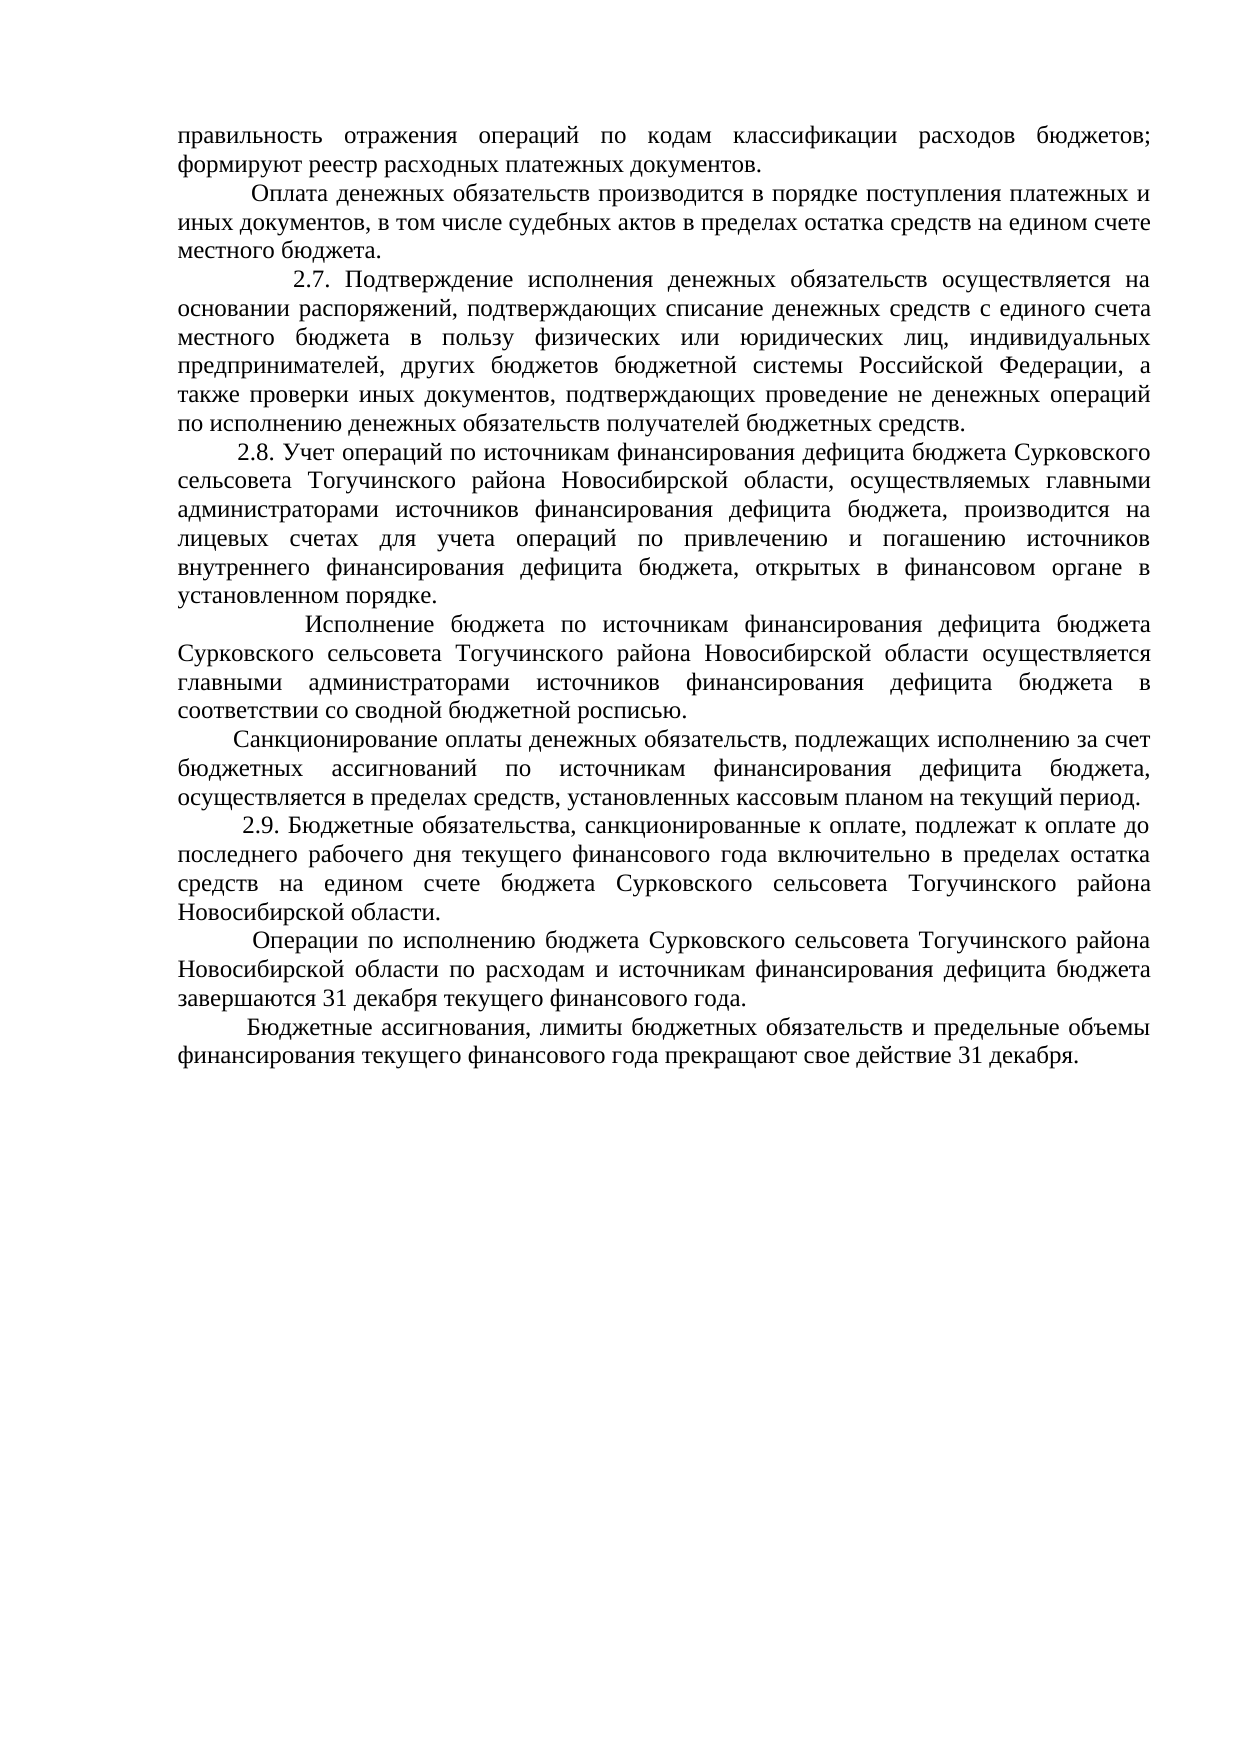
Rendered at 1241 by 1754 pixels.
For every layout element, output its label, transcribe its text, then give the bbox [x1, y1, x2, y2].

text 2.9. Бюджетные обязательства, санкционированные к оплате, подлежат к оплате до последнего рабочего дня текущего финансового года включительно в пределах остатка средств на едином счете бюджета Сурковского сельсовета Тогучинского района Новосибирской области. [177, 811, 1152, 926]
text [177, 121, 1152, 178]
text 2.8. Учет операций по источникам финансирования дефицита бюджета Сурковского сельсовета Тогучинского района Новосибирской области, осуществляемых главными администраторами источников финансирования дефицита бюджета, производится на лицевых счетах для учета операций по привлечению и погашению источников внутреннего финансирования дефицита бюджета, открытых в финансовом органе в установленном порядке. [177, 437, 1152, 609]
text 2.7. Подтверждение исполнения денежных обязательств осуществляется на основании распоряжений, подтверждающих списание денежных средств с единого счета местного бюджета в пользу физических или юридических лиц, индивидуальных предпринимателей, других бюджетов бюджетной системы Российской Федерации, а также проверки иных документов, подтверждающих проведение не денежных операций по исполнению денежных обязательств получателей бюджетных средств. [177, 264, 1152, 437]
text Операции по исполнению бюджета Сурковского сельсовета Тогучинского района Новосибирской области по расходам и источникам финансирования дефицита бюджета завершаются 31 декабря текущего финансового года. [177, 926, 1152, 1012]
text Оплата денежных обязательств производится в порядке поступления платежных и иных документов, в том числе судебных актов в пределах остатка средств на едином счете местного бюджета. [177, 178, 1152, 264]
text Исполнение бюджета по источникам финансирования дефицита бюджета Сурковского сельсовета Тогучинского района Новосибирской области осуществляется главными администраторами источников финансирования дефицита бюджета в соответствии со сводной бюджетной росписью. [177, 609, 1152, 724]
text Бюджетные ассигнования, лимиты бюджетных обязательств и предельные объемы финансирования текущего финансового года прекращают свое действие 31 декабря. [177, 1012, 1152, 1069]
text Санкционирование оплаты денежных обязательств, подлежащих исполнению за счет бюджетных ассигнований по источникам финансирования дефицита бюджета, осуществляется в пределах средств, установленных кассовым планом на текущий период. [177, 724, 1152, 811]
